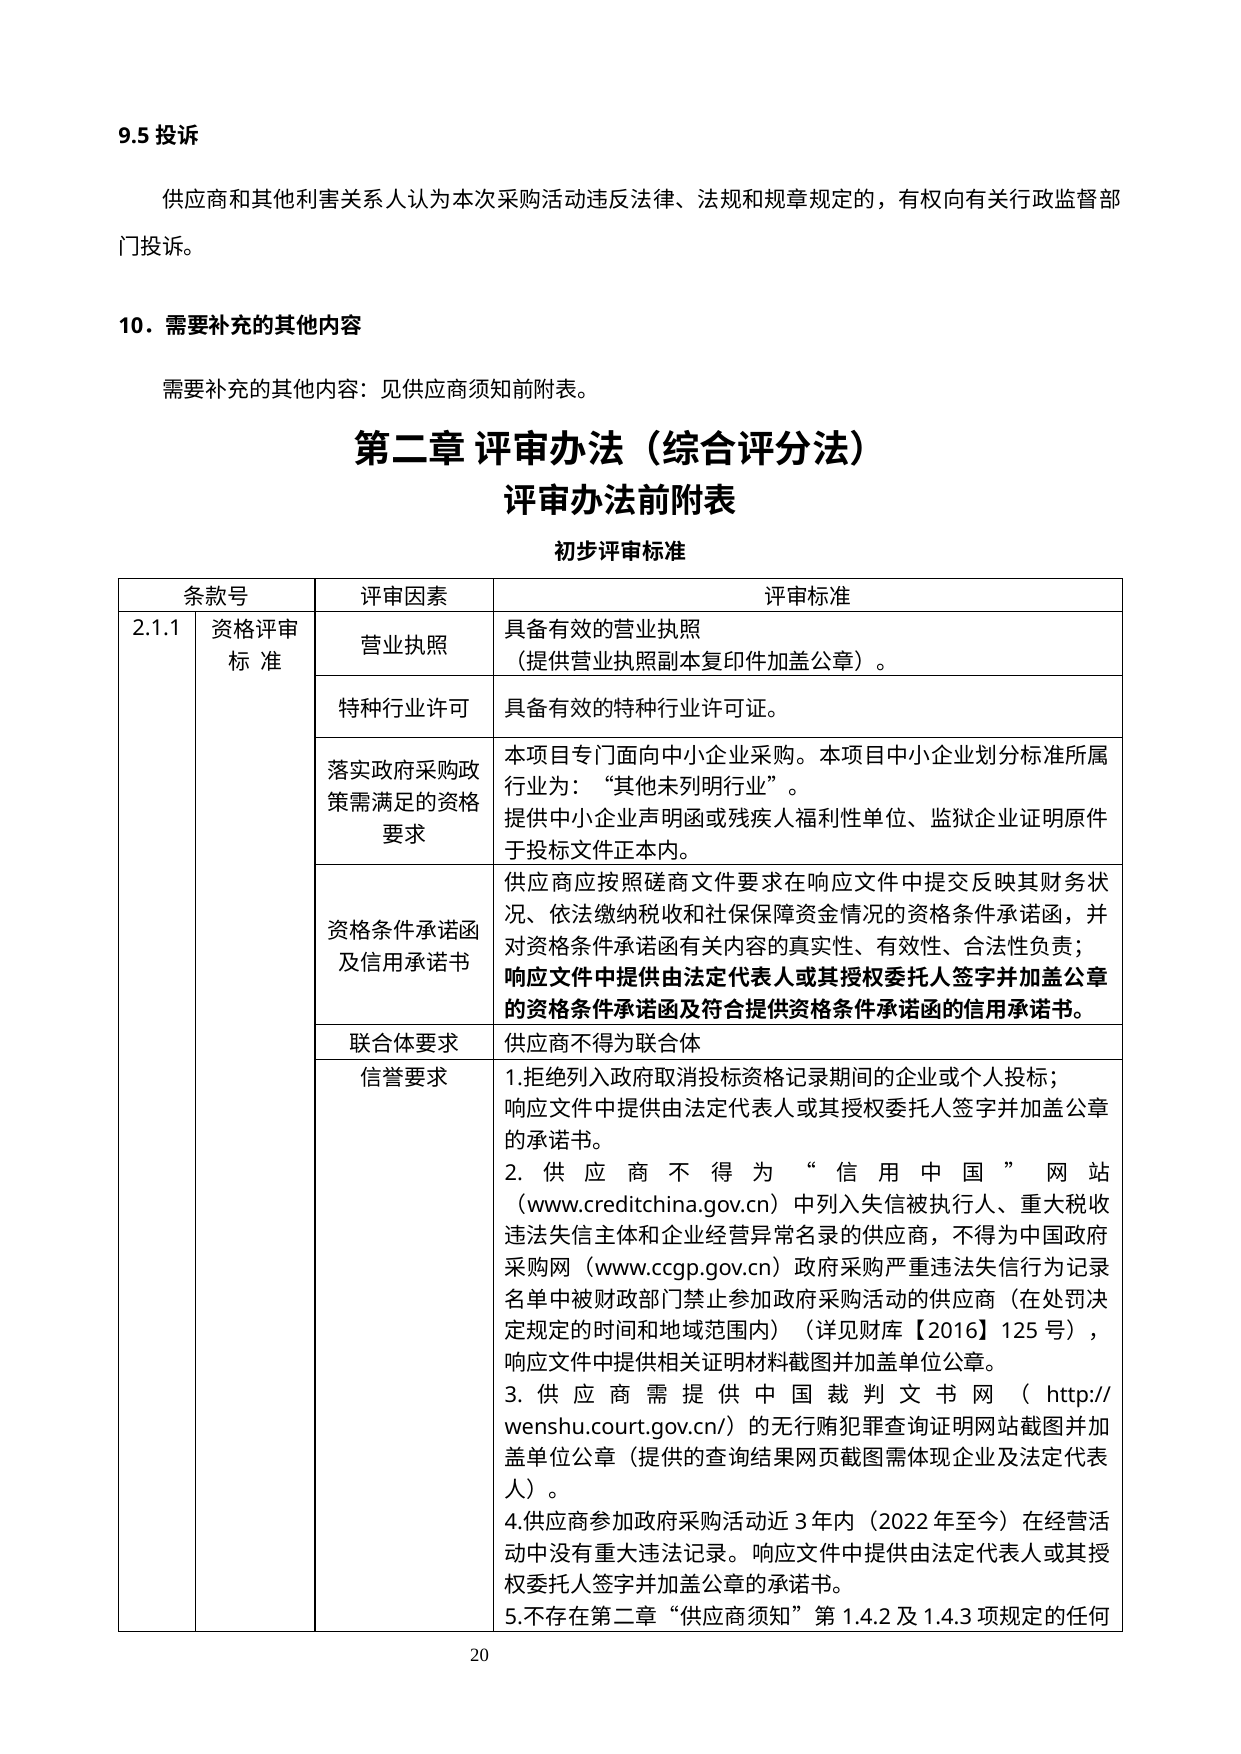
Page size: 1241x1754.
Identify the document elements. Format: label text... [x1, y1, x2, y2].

table_cell 资格条件承诺函及信用承诺书 [316, 865, 493, 1024]
table_cell 本项目专门面向中小企业采购。本项目中小企业划分标准所属行业为：“其他未列明行业”。 提供中小企业声明函或残疾人福利性单位、监狱企业证明原件于投标文件正本内。 [494, 738, 1122, 864]
table_cell 供应商不得为联合体 [494, 1025, 1122, 1059]
text 供应商和其他利害关系人认为本次采购活动违反法律、法规和规章规定的，有权向有关行政监督部门投诉。 [118, 182, 1122, 261]
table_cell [494, 1060, 1122, 1631]
table_cell 具备有效的特种行业许可证。 [494, 676, 1122, 737]
table_cell 资格评审标 准 [196, 612, 314, 1631]
text 初步评审标准 [118, 534, 1122, 566]
table_header 条款号 [119, 579, 314, 611]
table_header 评审因素 [316, 579, 493, 611]
table_cell 特种行业许可 [316, 676, 493, 737]
list 需要补充的其他内容 [118, 308, 1122, 340]
text 需要补充的其他内容：见供应商须知前附表。 [118, 372, 1122, 403]
text 9.5 投诉 [118, 118, 1122, 150]
table_cell 落实政府采购政策需满足的资格要求 [316, 738, 493, 864]
table_cell 具备有效的营业执照 （提供营业执照副本复印件加盖公章）。 [494, 612, 1122, 675]
table_header 评审标准 [494, 579, 1122, 611]
table_cell 信誉要求 [316, 1060, 493, 1631]
table_cell 供应商应按照磋商文件要求在响应文件中提交反映其财务状况、依法缴纳税收和社保保障资金情况的资格条件承诺函，并对资格条件承诺函有关内容的真实性、有效性、合法性负责； 响应文件中提供由法定代表人或其授权委托人签字并加盖公章的资格条件承诺函及符合提供资格条件承诺函的信用承诺书。 [494, 865, 1122, 1024]
table_cell 营业执照 [316, 612, 493, 675]
table_cell 2.1.1 [119, 612, 195, 1631]
text 评审办法前附表 [118, 473, 1122, 522]
text 第二章 评审办法（综合评分法） [118, 419, 1122, 473]
table_cell 联合体要求 [316, 1025, 493, 1059]
